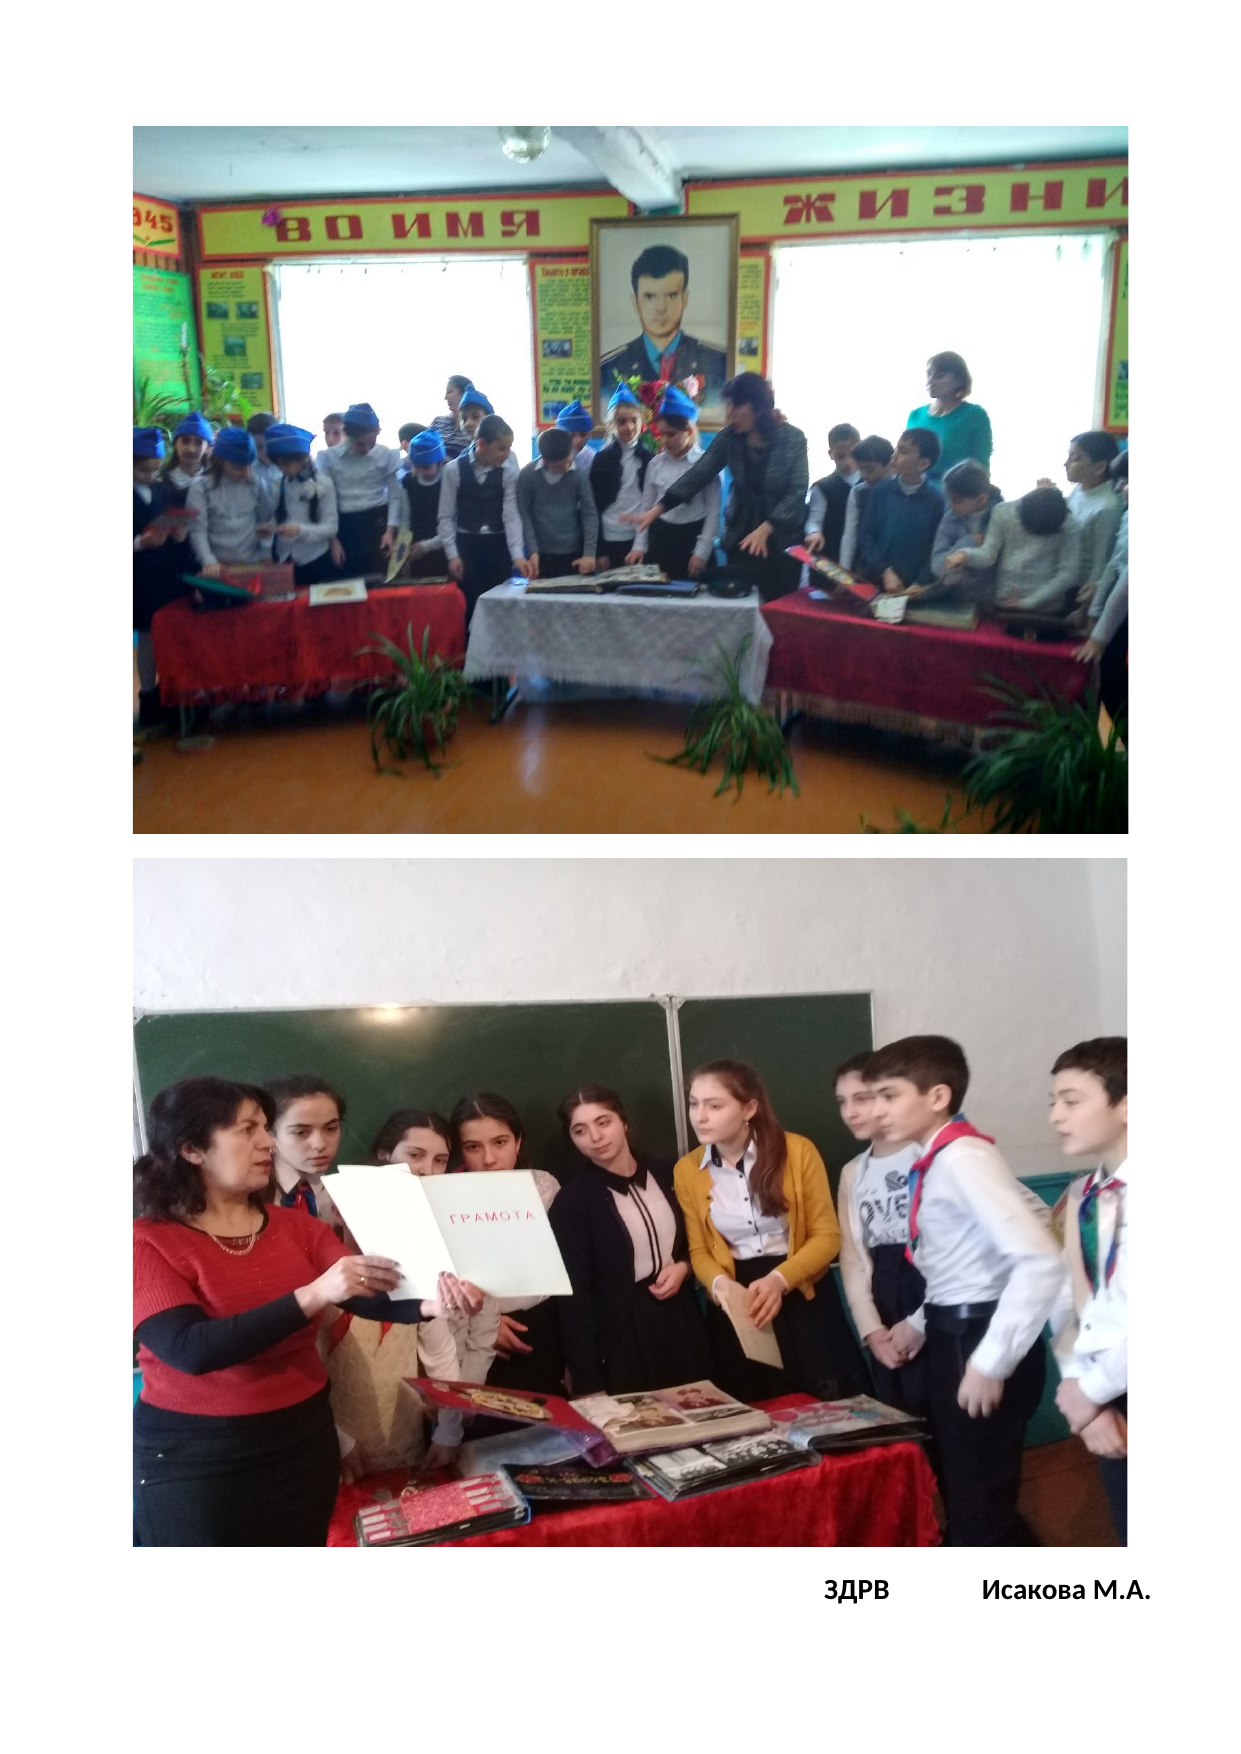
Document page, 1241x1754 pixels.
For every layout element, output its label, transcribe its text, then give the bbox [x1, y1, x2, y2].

text ЗДРВ Исакова М.А. [133, 1571, 1152, 1607]
picture [132, 858, 1128, 1547]
picture [132, 126, 1129, 834]
